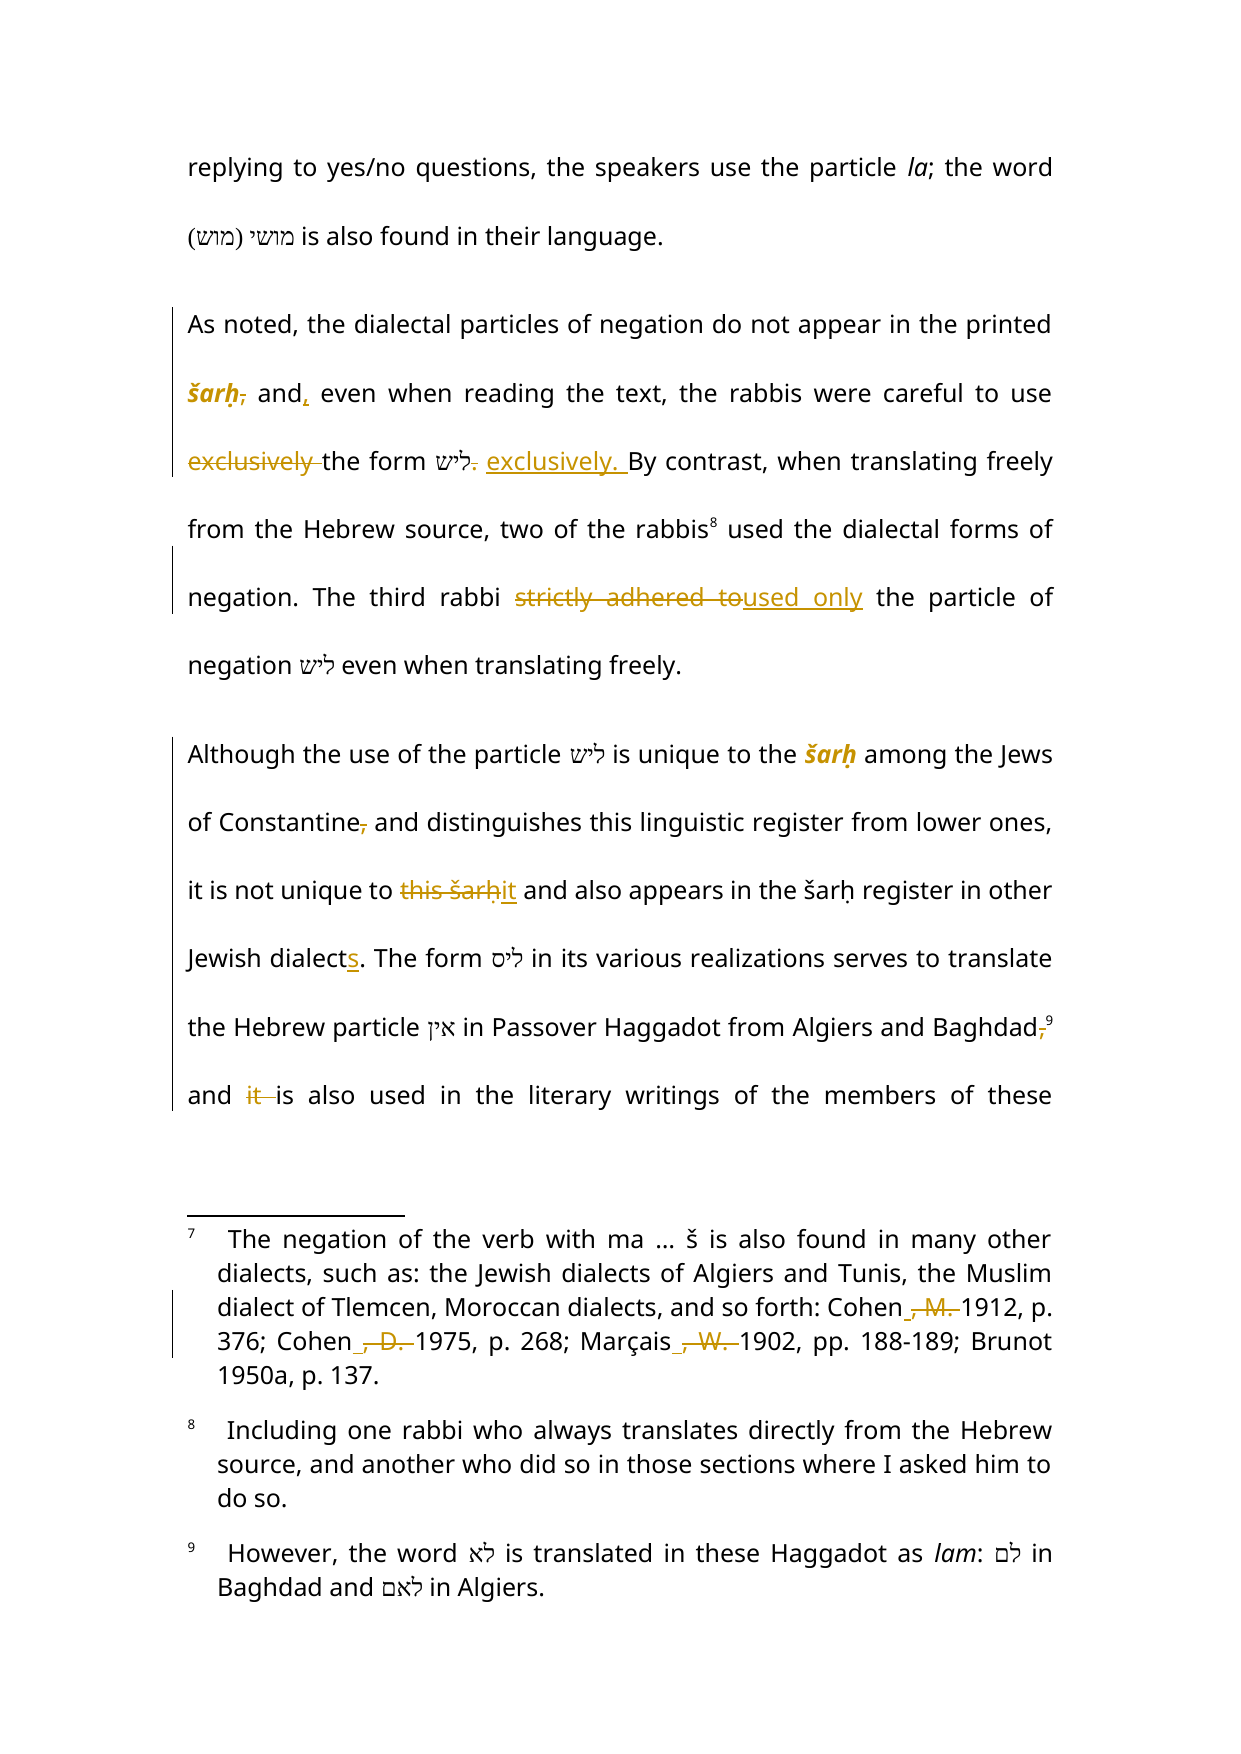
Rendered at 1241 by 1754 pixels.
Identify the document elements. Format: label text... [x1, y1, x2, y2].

text The particles of negation used by Rabbi Renassia in these texts are dialectal ones drawn from the colloquial language. ליש is not used in their spoken language, but מא ... ש for negating the verb is commonplace. In replying to yes/no questions, the speakers use the particle la; the word מושי (מוש) is also found in their language. [187, 150, 1053, 252]
text Although the use of the particle ליש is unique to the šarḥ among the Jews of Constantine and distinguishes this linguistic register from lower ones, it is not unique to and also appears in the šarḥ register in other Jewish dialect. The form ליס in its various realizations serves to translate the Hebrew particle אין in Passover Haggadot from Algiers and Baghdad and is also used in the literary writings of the members of these communities. In the translation of the western Issachar Ben Susan, ליס serves as one of the principal particles of negation and it is also used in the šarḥ of the Jews of Tafilalat. The preservation of ליס in the various translations may reflect the influence of the translation of Sa’adia Ben Gaon, although Ben Gaon also used other classical particles of negation in his texts. As we have seen, in the translation that is the subject of our study ליש to the exclusion of the other particles. [187, 737, 1053, 1111]
text As noted, the dialectal particles of negation do not appear in the printed šarḥ and even when reading the text, the rabbis were careful to use the form ליש By contrast, when translating freely from the Hebrew source, two of the rabbis used the dialectal forms of negation. The third rabbi the particle of negation ליש even when translating freely. [187, 307, 1053, 682]
